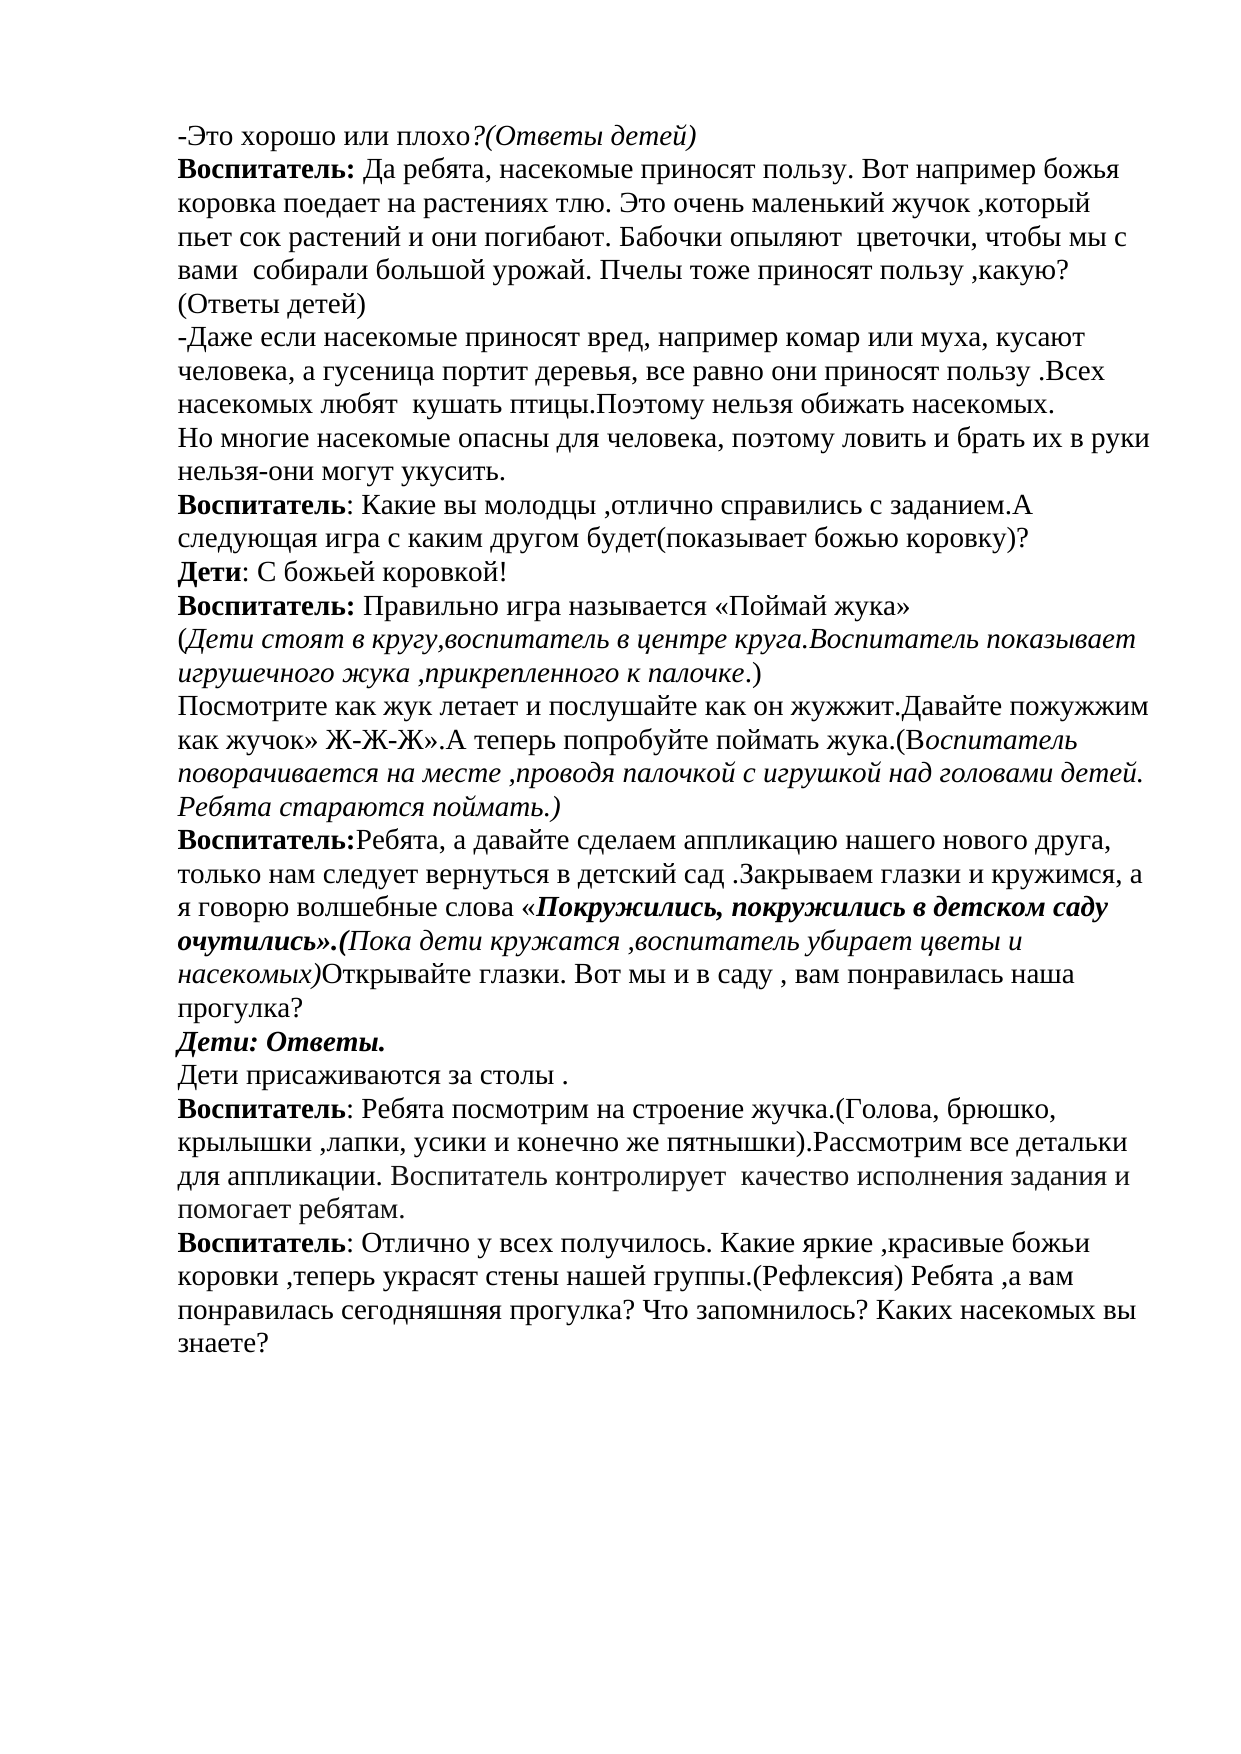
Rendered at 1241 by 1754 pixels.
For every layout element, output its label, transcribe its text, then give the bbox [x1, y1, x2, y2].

text (Дети стоят в кругу,воспитатель в центре круга.Воспитатель показывает игрушечного жука ,прикрепленного к палочке.) [177, 621, 1152, 688]
text Воспитатель: Да ребята, насекомые приносят пользу. Вот например божья коровка поедает на растениях тлю. Это очень маленький жучок ,который пьет сок растений и они погибают. Бабочки опыляют цветочки, чтобы мы с вами собирали большой урожай. Пчелы тоже приносят пользу ,какую? [177, 152, 1152, 286]
text -Это хорошо или плохо?(Ответы детей) [177, 118, 1152, 152]
text Воспитатель: Отлично у всех получилось. Какие яркие ,красивые божьи коровки ,теперь украсят стены нашей группы.(Рефлексия) Ребята ,а вам понравилась сегодняшняя прогулка? Что запомнилось? Каких насекомых вы знаете? [177, 1225, 1152, 1359]
text Дети: С божьей коровкой! [177, 554, 1152, 588]
text Воспитатель: Ребята посмотрим на строение жучка.(Голова, брюшко, крылышки ,лапки, усики и конечно же пятнышки).Рассмотрим все детальки для аппликации. Воспитатель контролирует качество исполнения задания и помогает ребятам. [177, 1091, 1152, 1225]
text Воспитатель: Какие вы молодцы ,отлично справились с заданием.А следующая игра с каким другом будет(показывает божью коровку)? [177, 487, 1152, 554]
text Дети: Ответы. [177, 1024, 1152, 1057]
text Воспитатель:Ребята, а давайте сделаем аппликацию нашего нового друга, только нам следует вернуться в детский сад .Закрываем глазки и кружимся, а я говорю волшебные слова «Покружились, покружились в детском саду очутились».(Пока дети кружатся ,воспитатель убирает цветы и насекомых)Открывайте глазки. Вот мы и в саду , вам понравилась наша прогулка? [177, 822, 1152, 1024]
text Воспитатель: Правильно игра называется «Поймай жука» [177, 588, 1152, 621]
text (Ответы детей) [177, 286, 1152, 319]
text Посмотрите как жук летает и послушайте как он жужжит.Давайте пожужжим как жучок» Ж-Ж-Ж».А теперь попробуйте поймать жука.(Воспитатель поворачивается на месте ,проводя палочкой с игрушкой над головами детей. Ребята стараются поймать.) [177, 688, 1152, 822]
text -Даже если насекомые приносят вред, например комар или муха, кусают человека, а гусеница портит деревья, все равно они приносят пользу .Всех насекомых любят кушать птицы.Поэтому нельзя обижать насекомых. [177, 319, 1152, 420]
text Но многие насекомые опасны для человека, поэтому ловить и брать их в руки нельзя-они могут укусить. [177, 420, 1152, 487]
text Дети присаживаются за столы . [177, 1057, 1152, 1091]
